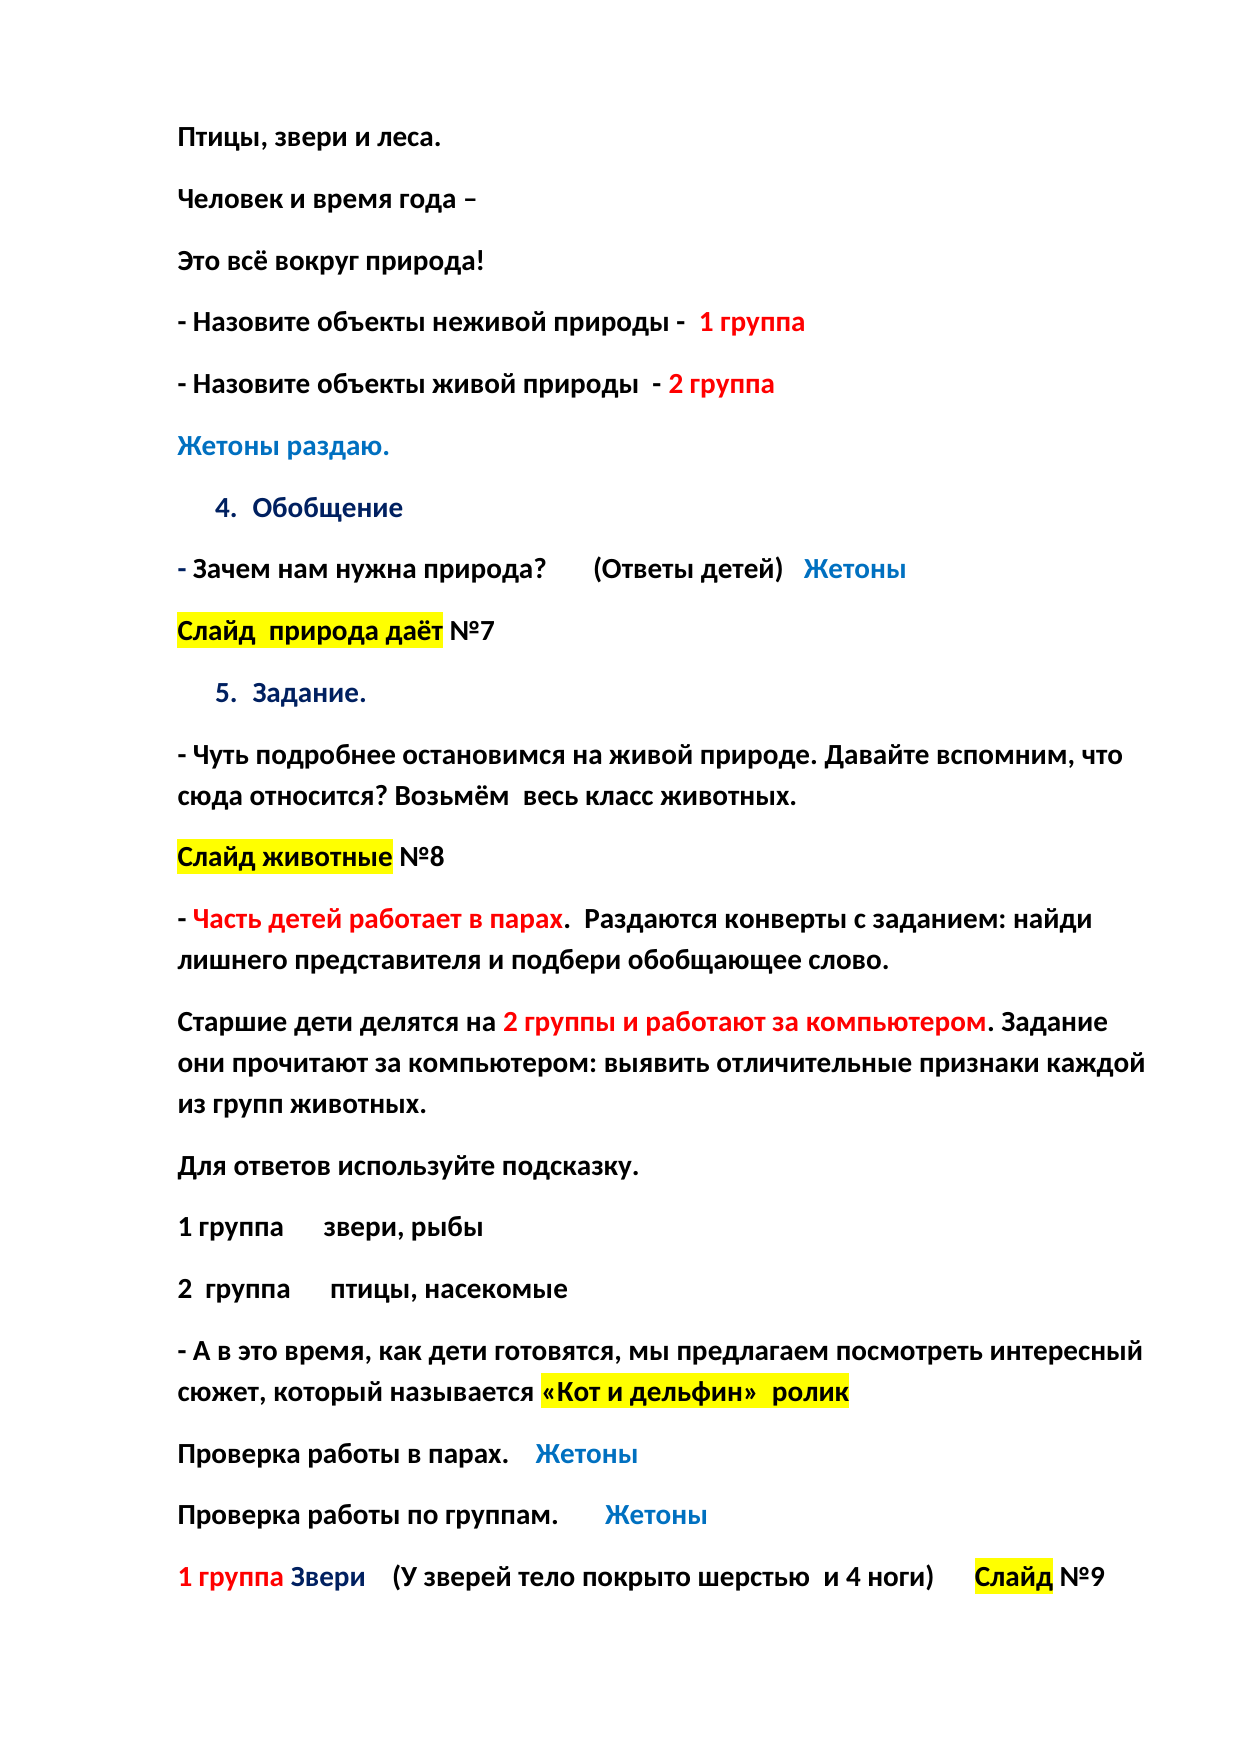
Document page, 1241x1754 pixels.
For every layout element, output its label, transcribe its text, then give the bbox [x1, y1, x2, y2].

text - Часть детей работает в парах. Раздаются конверты с заданием: найди лишнего представителя и подбери обобщающее слово. [177, 900, 1152, 977]
text - Назовите объекты живой природы - 2 группа [177, 365, 1152, 401]
list Обобщение [215, 489, 1152, 524]
text Это всё вокруг природа! [177, 242, 1152, 277]
text - Назовите объекты неживой природы - 1 группа [177, 303, 1152, 339]
text Птицы, звери и леса. [177, 118, 1152, 154]
text Проверка работы по группам. Жетоны [177, 1496, 1152, 1532]
text Слайд животные №8 [177, 838, 1152, 874]
text Старшие дети делятся на 2 группы и работают за компьютером. Задание они прочитают за компьютером: выявить отличительные признаки каждой из групп животных. [177, 1003, 1152, 1121]
text - А в это время, как дети готовятся, мы предлагаем посмотреть интересный сюжет, который называется «Кот и дельфин» ролик [177, 1332, 1152, 1408]
text Жетоны раздаю. [177, 427, 1152, 463]
text 1 группа звери, рыбы [177, 1208, 1152, 1244]
list Задание. [215, 674, 1152, 710]
text Проверка работы в парах. Жетоны [177, 1435, 1152, 1470]
text Для ответов используйте подсказку. [177, 1147, 1152, 1182]
text - Чуть подробнее остановимся на живой природе. Давайте вспомним, что сюда относится? Возьмём весь класс животных. [177, 736, 1152, 812]
text - Зачем нам нужна природа? (Ответы детей) Жетоны [177, 551, 1152, 586]
text Слайд природа даёт №7 [443, 612, 1152, 648]
text 1 группа Звери (У зверей тело покрыто шерстью и 4 ноги) Слайд №9 [177, 1558, 975, 1594]
text 2 группа птицы, насекомые [177, 1270, 1152, 1306]
text Человек и время года – [177, 180, 1152, 216]
